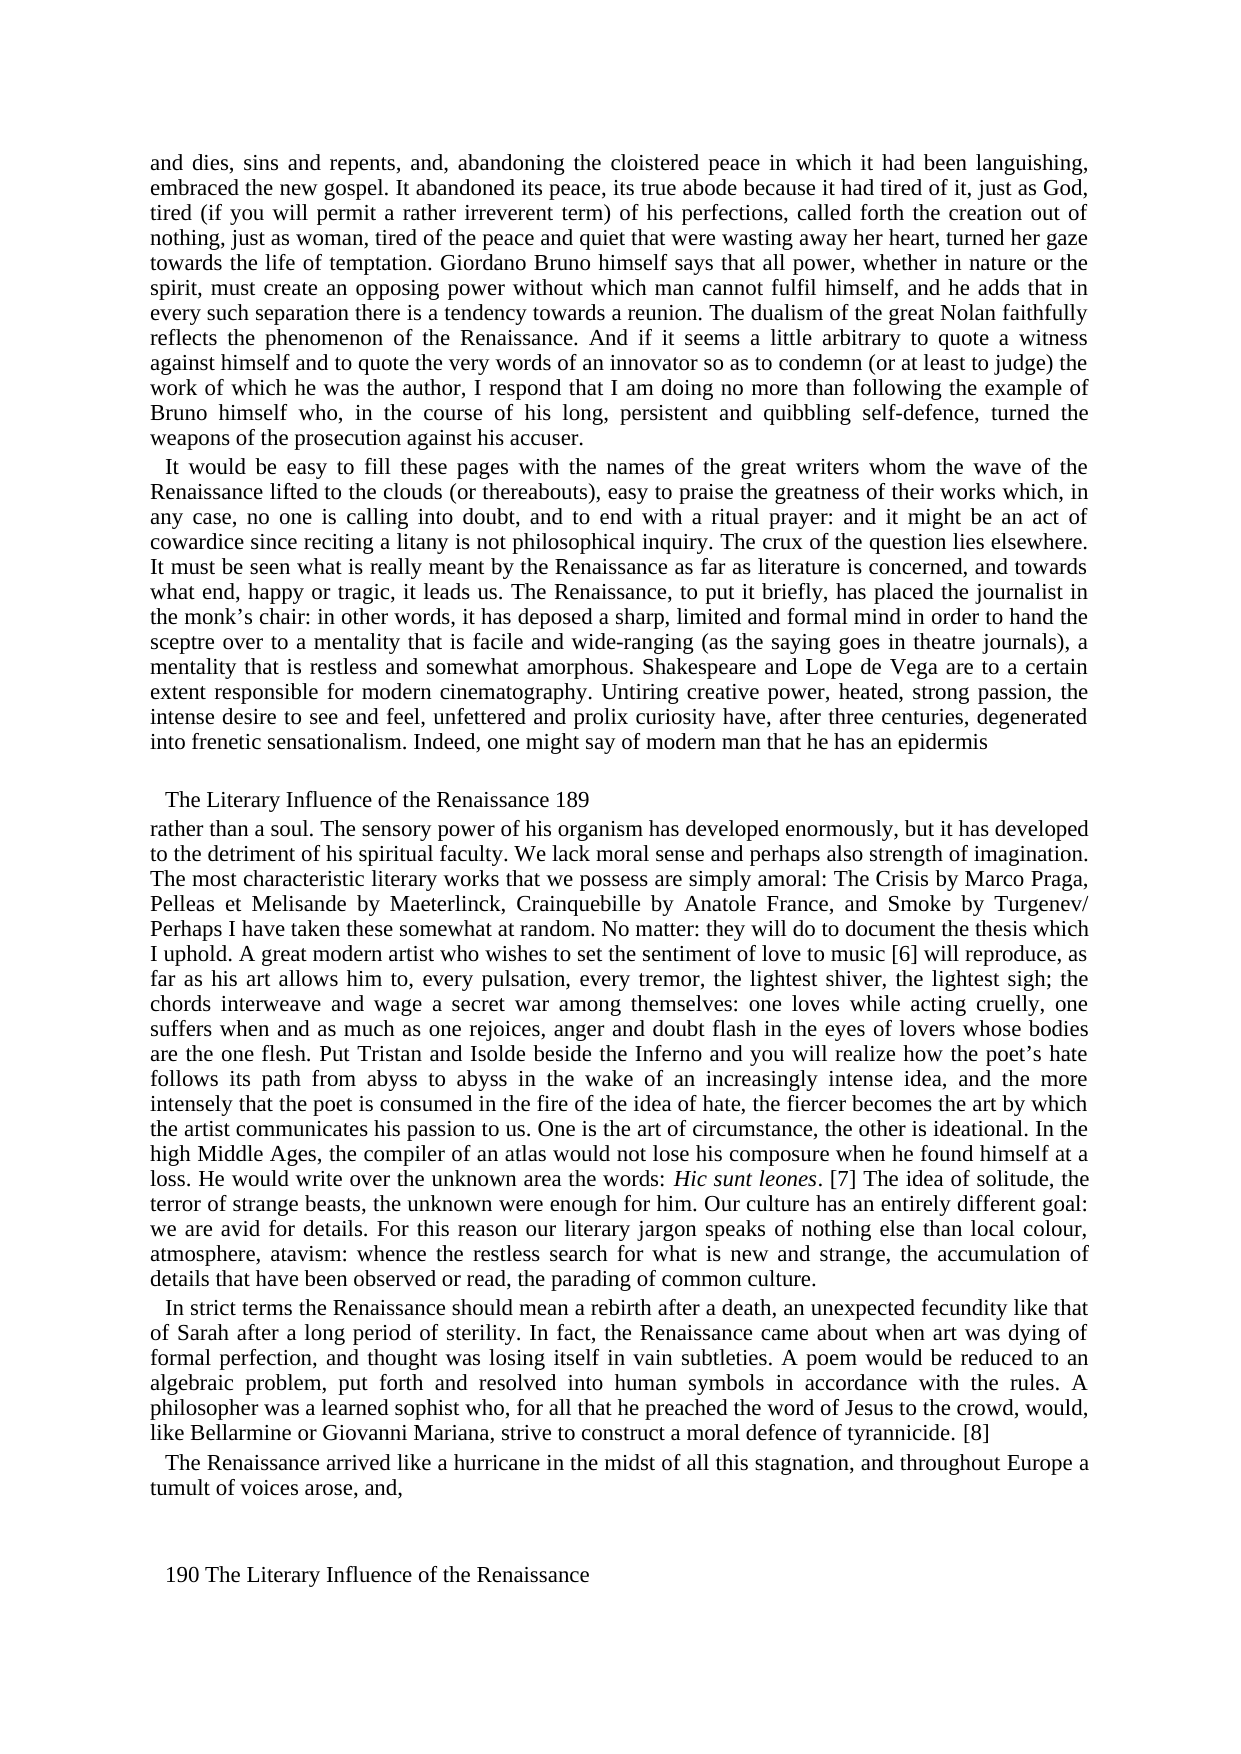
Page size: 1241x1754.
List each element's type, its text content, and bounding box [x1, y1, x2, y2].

text rather than a soul. The sensory power of his organism has developed enormously, but it has developed to the detriment of his spiritual faculty. We lack moral sense and perhaps also strength of imagination. The most characteristic literary works that we possess are simply amoral: The Crisis by Marco Praga, Pelleas et Melisande by Maeterlinck, Crainquebille by Anatole France, and Smoke by Turgenev/ Perhaps I have taken these somewhat at random. No matter: they will do to document the thesis which I uphold. A great modern artist who wishes to set the sentiment of love to music [6] will reproduce, as far as his art allows him to, every pulsation, every tremor, the lightest shiver, the lightest sigh; the chords interweave and wage a secret war among themselves: one loves while acting cruelly, one suffers when and as much as one rejoices, anger and doubt flash in the eyes of lovers whose bodies are the one flesh. Put Tristan and Isolde beside the Inferno and you will realize how the poet’s hate follows its path from abyss to abyss in the wake of an increasingly intense idea, and the more intensely that the poet is consumed in the fire of the idea of hate, the fiercer becomes the art by which the artist communicates his passion to us. One is the art of circumstance, the other is ideational. In the high Middle Ages, the compiler of an atlas would not lose his composure when he found himself at a loss. He would write over the unknown area the words: Hic sunt leones. [7] The idea of solitude, the terror of strange beasts, the unknown were enough for him. Our culture has an entirely different goal: we are avid for details. For this reason our literary jargon speaks of nothing else than local colour, atmosphere, atavism: whence the restless search for what is new and strange, the accumulation of details that have been observed or read, the parading of common culture. [150, 817, 1090, 1292]
text The Literary Influence of the Renaissance 189 [150, 787, 1090, 812]
text The Renaissance arrived like a hurricane in the midst of all this stagnation, and throughout Europe a tumult of voices arose, and, [150, 1450, 1090, 1500]
text It would be easy to fill these pages with the names of the great writers whom the wave of the Renaissance lifted to the clouds (or thereabouts), easy to praise the greatness of their works which, in any case, no one is calling into doubt, and to end with a ritual prayer: and it might be an act of cowardice since reciting a litany is not philosophical inquiry. The crux of the question lies elsewhere. It must be seen what is really meant by the Renaissance as far as literature is concerned, and towards what end, happy or tragic, it leads us. The Renaissance, to put it briefly, has placed the journalist in the monk’s chair: in other words, it has deposed a sharp, limited and formal mind in order to hand the sceptre over to a mentality that is facile and wide-ranging (as the saying goes in theatre journals), a mentality that is restless and somewhat amorphous. Shakespeare and Lope de Vega are to a certain extent responsible for modern cinematography. Untiring creative power, heated, strong passion, the intense desire to see and feel, unfettered and prolix curiosity have, after three centuries, degenerated into frenetic sensationalism. Indeed, one might say of modern man that he has an epidermis [150, 454, 1090, 754]
text 190 The Literary Influence of the Renaissance [150, 1562, 1090, 1587]
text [150, 150, 1090, 450]
text In strict terms the Renaissance should mean a rebirth after a death, an unexpected fecundity like that of Sarah after a long period of sterility. In fact, the Renaissance came about when art was dying of formal perfection, and thought was losing itself in vain subtleties. A poem would be reduced to an algebraic problem, put forth and resolved into human symbols in accordance with the rules. A philosopher was a learned sophist who, for all that he preached the word of Jesus to the crowd, would, like Bellarmine or Giovanni Mariana, strive to construct a moral defence of tyrannicide. [8] [150, 1296, 1090, 1446]
